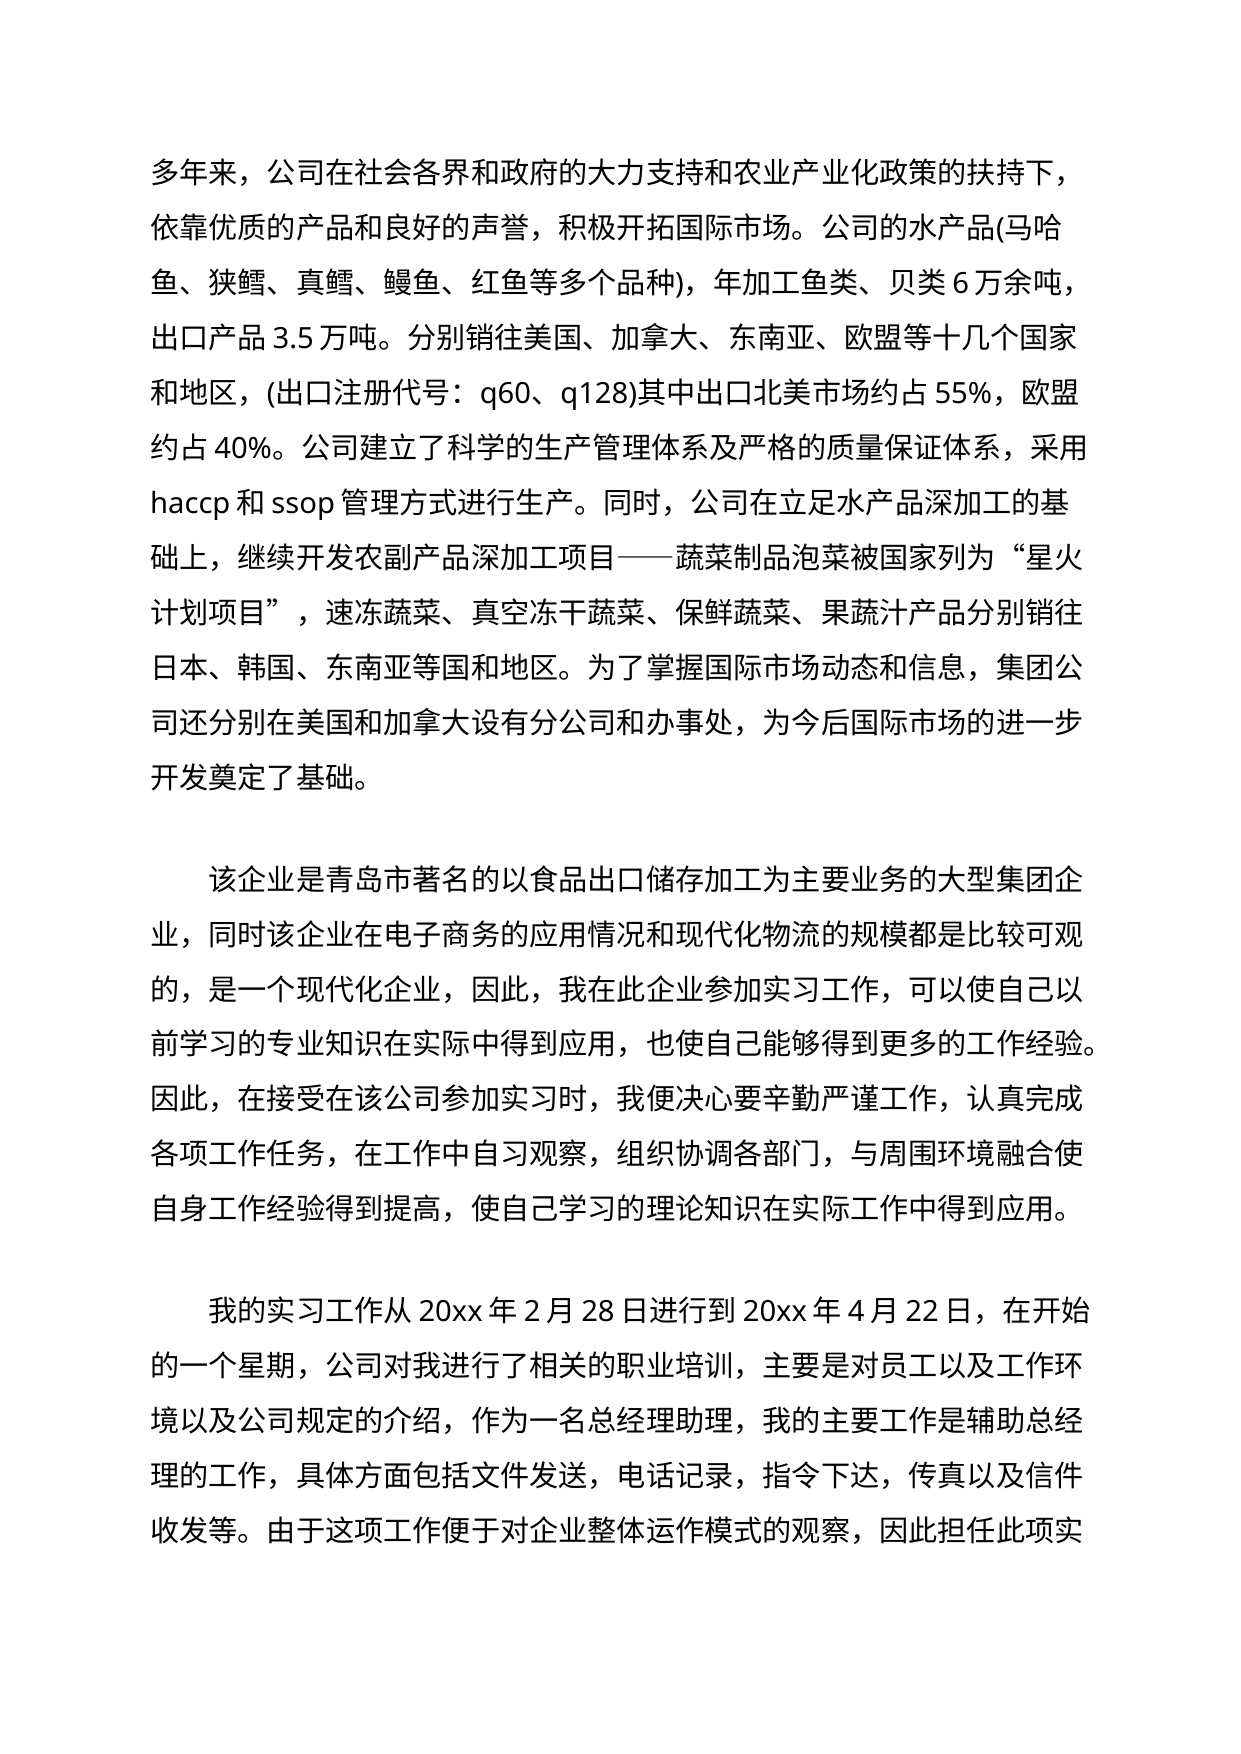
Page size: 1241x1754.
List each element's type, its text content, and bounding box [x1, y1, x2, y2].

text 该企业是青岛市著名的以食品出口储存加工为主要业务的大型集团企业，同时该企业在电子商务的应用情况和现代化物流的规模都是比较可观的，是一个现代化企业，因此，我在此企业参加实习工作，可以使自己以前学习的专业知识在实际中得到应用，也使自己能够得到更多的工作经验。因此，在接受在该公司参加实习时，我便决心要辛勤严谨工作，认真完成各项工作任务，在工作中自习观察，组织协调各部门，与周围环境融合使自身工作经验得到提高，使自己学习的理论知识在实际工作中得到应用。 [150, 856, 1090, 1228]
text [150, 150, 1090, 797]
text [150, 1287, 1090, 1549]
